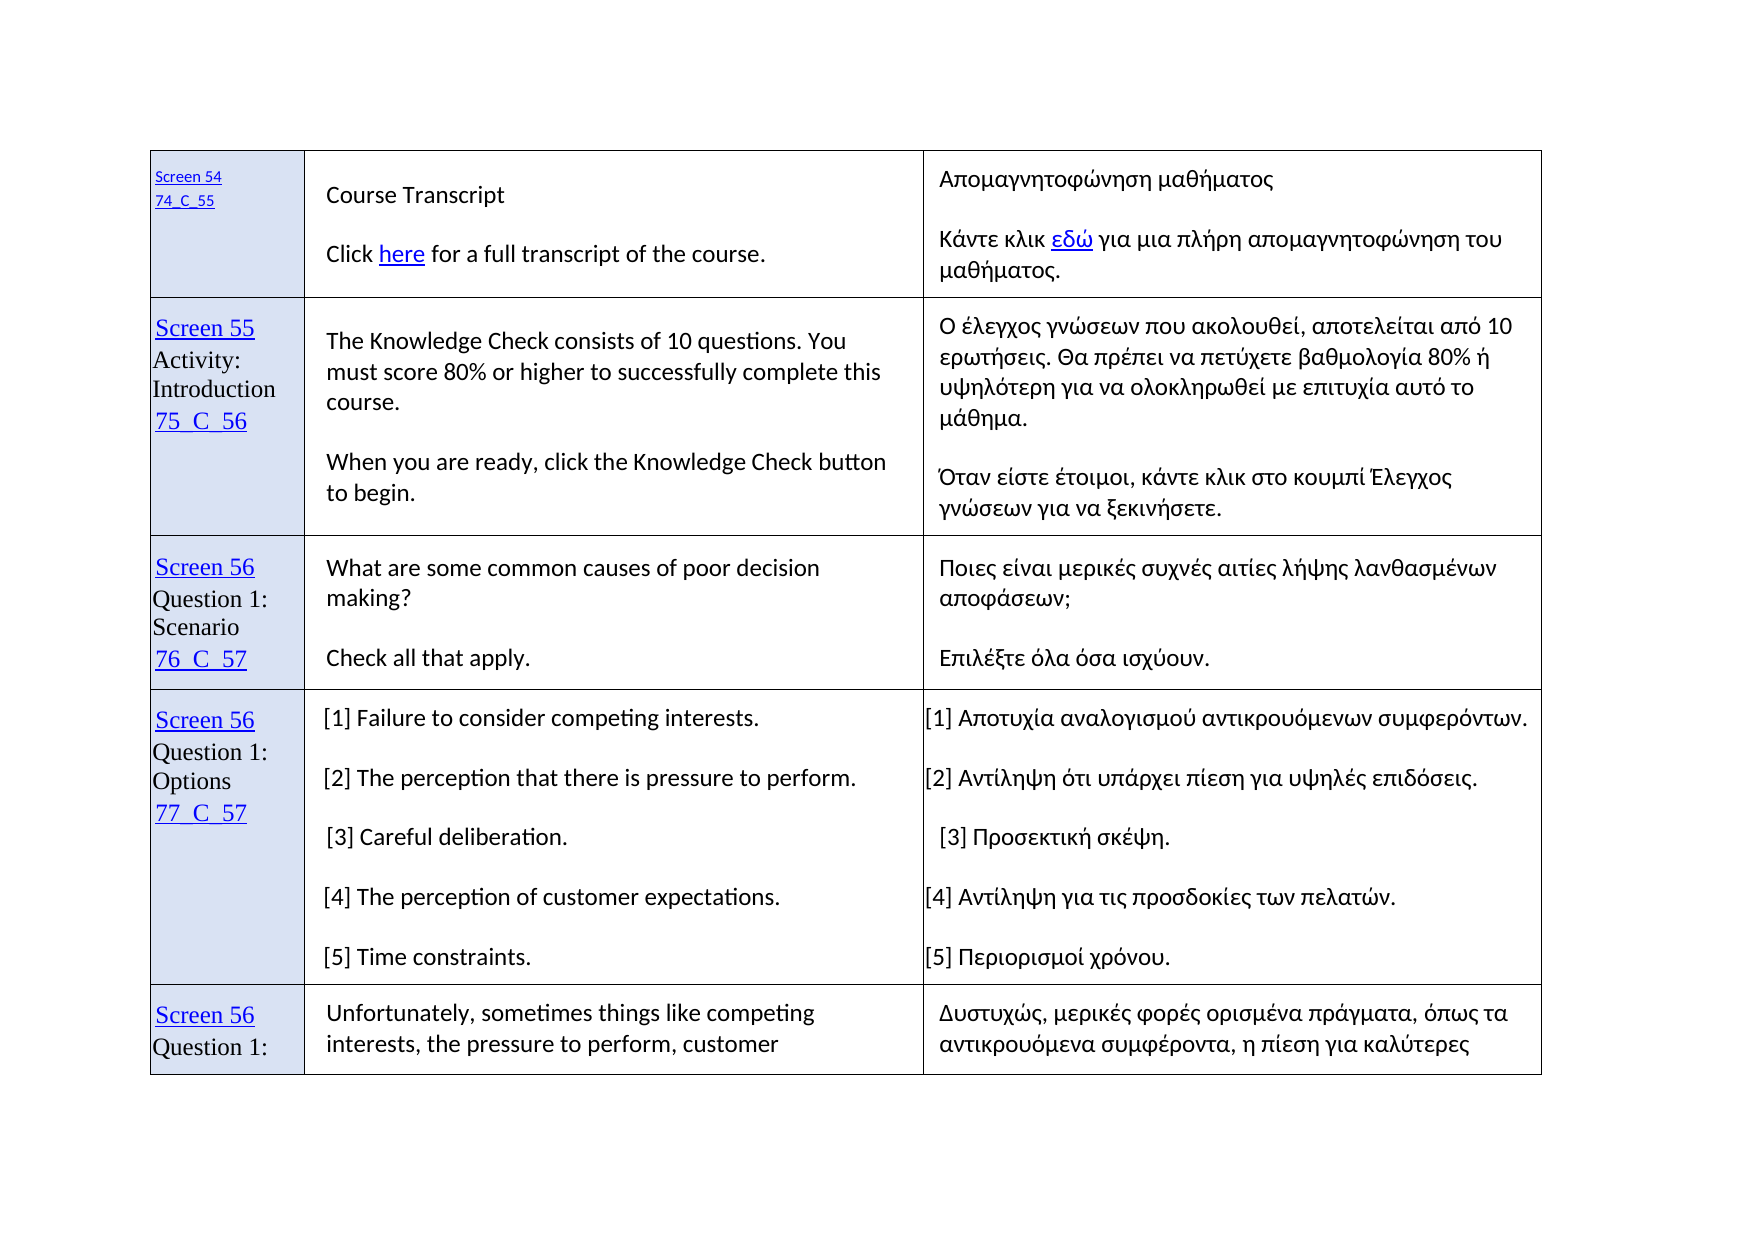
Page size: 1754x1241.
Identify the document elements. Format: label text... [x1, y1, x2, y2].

table_cell Ο έλεγχος γνώσεων που ακολουθεί, αποτελείται από 10 ερωτήσεις. Θα πρέπει να πετύχετε βαθμολογία 80% ή υψηλότερη για να ολοκληρωθεί με επιτυχία αυτό το μάθημα. Όταν είστε έτοιμοι, κάντε κλικ στο κουμπί Έλεγχος γνώσεων για να ξεκινήσετε. [924, 298, 1541, 535]
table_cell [151, 985, 304, 1074]
table_cell Ποιες είναι μερικές συχνές αιτίες λήψης λανθασμένων αποφάσεων; Επιλέξτε όλα όσα ισχύουν. [924, 536, 1541, 689]
table_cell Απομαγνητοφώνηση μαθήματος Κάντε κλικ εδώ για μια πλήρη απομαγνητοφώνηση του μαθήματος. [924, 151, 1541, 297]
table_cell The Knowledge Check consists of 10 questions. You must score 80% or higher to successfully complete this course. When you are ready, click the Knowledge Check button to begin. [305, 298, 923, 535]
table_cell Course Transcript Click here for a full transcript of the course. [305, 151, 923, 297]
table_cell Screen 56 Question 1: Options 77_C_57 [151, 690, 304, 984]
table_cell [924, 985, 1541, 1074]
table_cell Screen 56 Question 1: Scenario 76_C_57 [151, 536, 304, 689]
table_cell Screen 54 74_C_55 [151, 151, 304, 297]
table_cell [305, 985, 923, 1074]
table_cell [1] Failure to consider competing interests. [2] The perception that there is pressure to perform. [3] Careful deliberation. [4] The perception of customer expectations. [5] Time constraints. [305, 690, 923, 984]
table_cell Screen 55 Activity: Introduction 75_C_56 [151, 298, 304, 535]
table_cell [1] Αποτυχία αναλογισμού αντικρουόμενων συμφερόντων. [2] Αντίληψη ότι υπάρχει πίεση για υψηλές επιδόσεις. [3] Προσεκτική σκέψη. [4] Αντίληψη για τις προσδοκίες των πελατών. [5] Περιορισμοί χρόνου. [924, 690, 1541, 984]
table_cell What are some common causes of poor decision making? Check all that apply. [305, 536, 923, 689]
